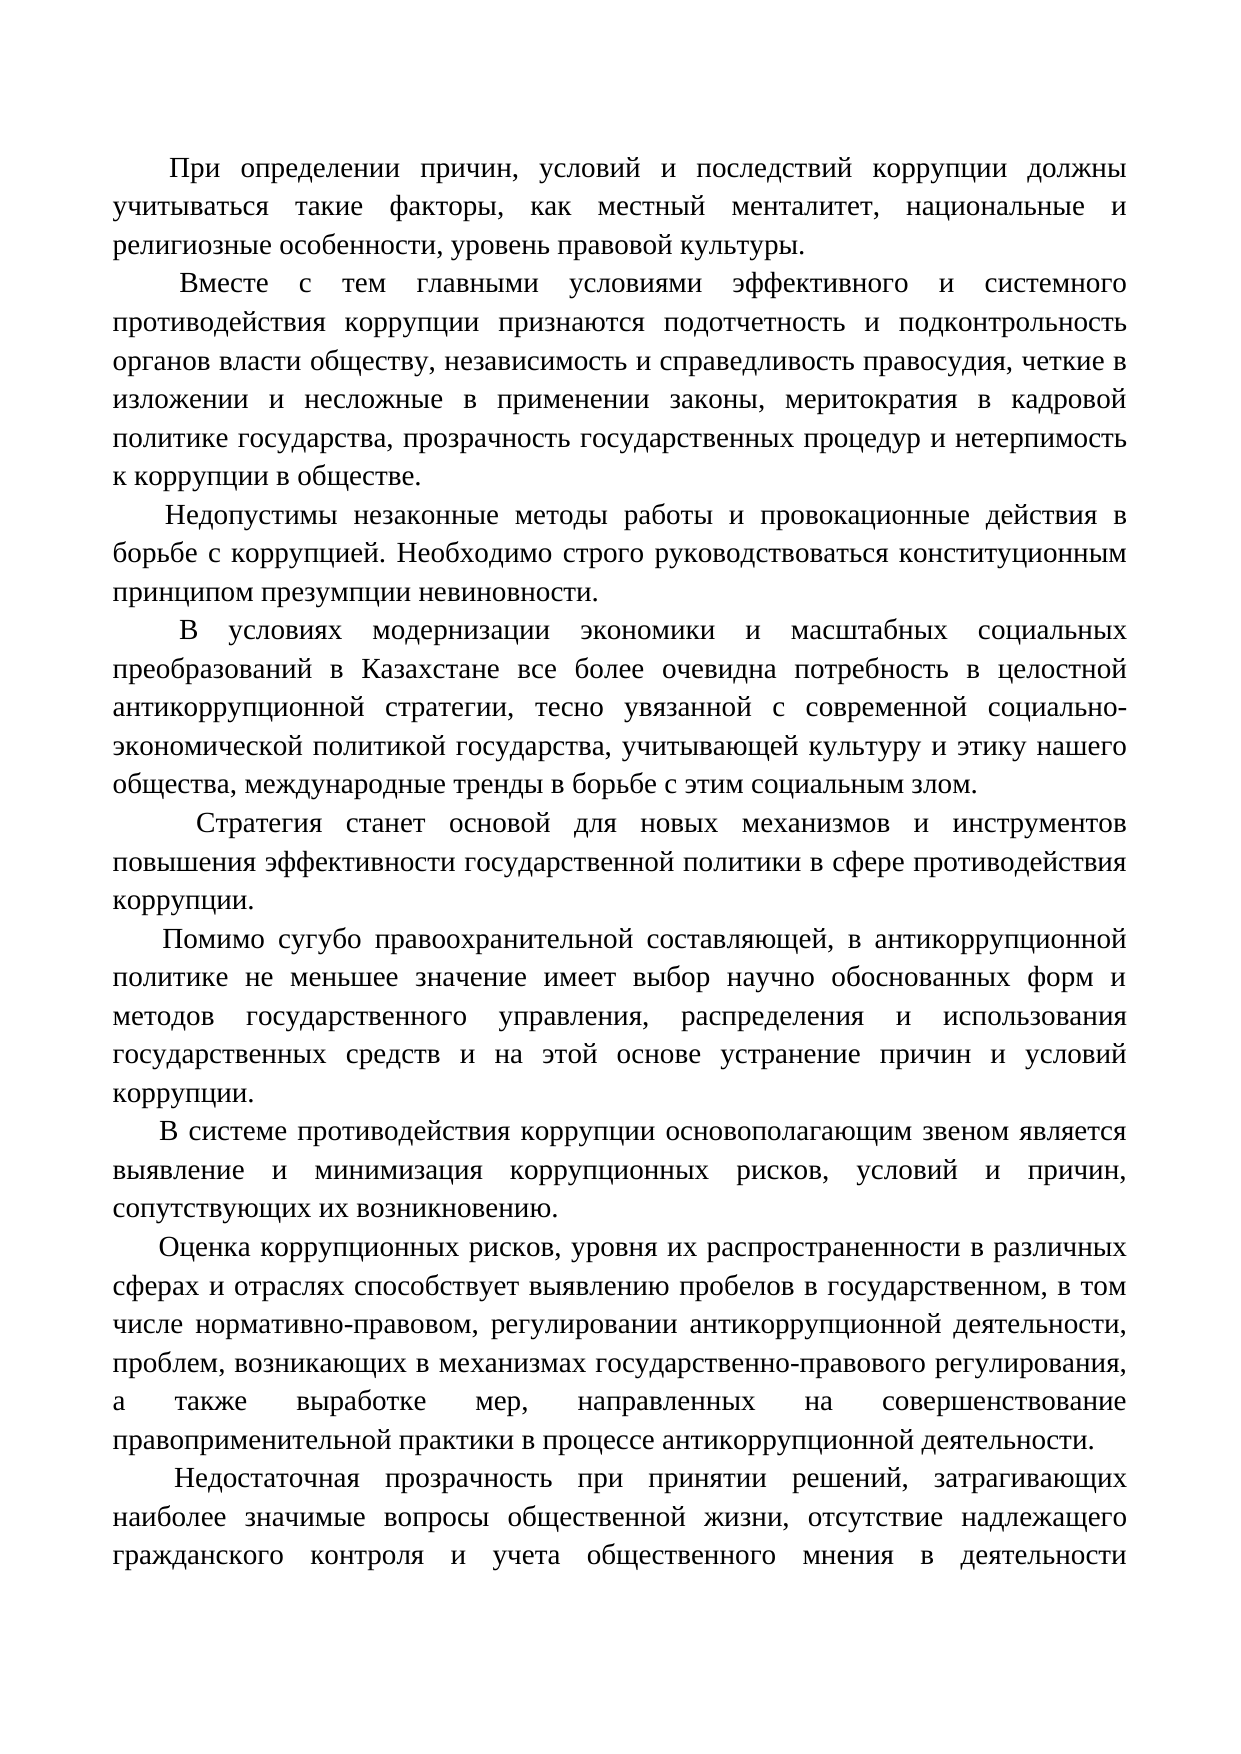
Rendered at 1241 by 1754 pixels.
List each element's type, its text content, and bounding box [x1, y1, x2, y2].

text Вместе с тем главными условиями эффективного и системного противодействия коррупции признаются подотчетность и подконтрольность органов власти обществу, независимость и справедливость правосудия, четкие в изложении и несложные в применении законы, меритократия в кадровой политике государства, прозрачность государственных процедур и нетерпимость к коррупции в обществе. [112, 266, 1128, 492]
text Стратегия станет основой для новых механизмов и инструментов повышения эффективности государственной политики в сфере противодействия коррупции. [112, 805, 1128, 916]
text Недопустимы незаконные методы работы и провокационные действия в борьбе с коррупцией. Необходимо строго руководствоваться конституционным принципом презумпции невиновности. [112, 497, 1128, 607]
text Помимо сугубо правоохранительной составляющей, в антикоррупционной политике не меньшее значение имеет выбор научно обоснованных форм и методов государственного управления, распределения и использования государственных средств и на этой основе устранение причин и условий коррупции. [112, 921, 1128, 1108]
text При определении причин, условий и последствий коррупции должны учитываться такие факторы, как местный менталитет, национальные и религиозные особенности, уровень правовой культуры. [112, 150, 1128, 261]
text В условиях модернизации экономики и масштабных социальных преобразований в Казахстане все более очевидна потребность в целостной антикоррупционной стратегии, тесно увязанной с современной социально-экономической политикой государства, учитывающей культуру и этику нашего общества, международные тренды в борьбе с этим социальным злом. [112, 612, 1128, 800]
text В системе противодействия коррупции основополагающим звеном является выявление и минимизация коррупционных рисков, условий и причин, сопутствующих их возникновению. [112, 1113, 1128, 1224]
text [112, 1460, 1128, 1571]
text Оценка коррупционных рисков, уровня их распространенности в различных сферах и отраслях способствует выявлению пробелов в государственном, в том числе нормативно-правовом, регулировании антикоррупционной деятельности, проблем, возникающих в механизмах государственно-правового регулирования, а также выработке мер, направленных на совершенствование правоприменительной практики в процессе антикоррупционной деятельности. [112, 1229, 1128, 1455]
